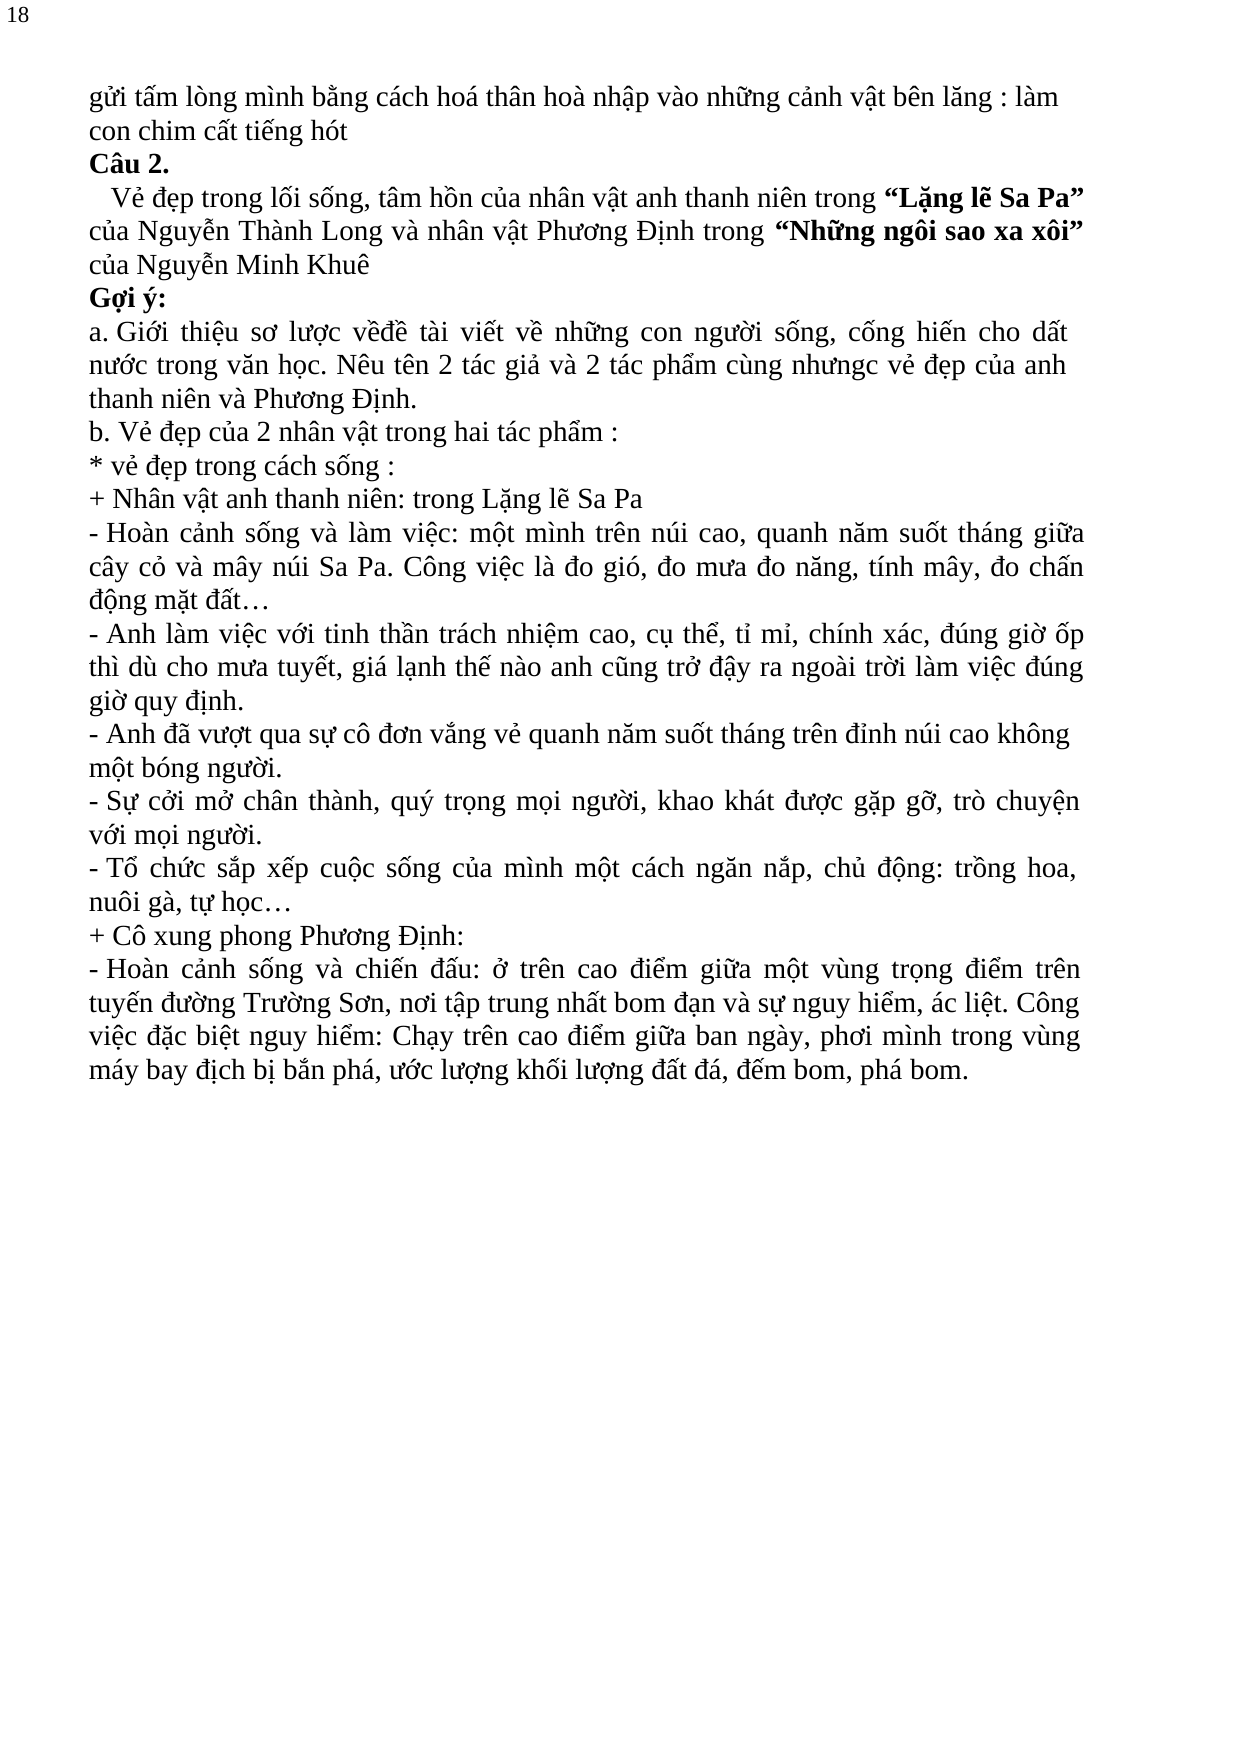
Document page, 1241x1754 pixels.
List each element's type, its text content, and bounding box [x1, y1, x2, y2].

list Sự cởi mở chân thành, quý trọng mọi người, khao khát được gặp gỡ, trò chuyện với mọi người. [88, 783, 1082, 851]
text Vẻ đẹp trong lối sống, tâm hồn của nhân vật anh thanh niên trong “Lặng lẽ Sa Pa” của Nguyễn Thành Long và nhân vật Phương Định trong “Những ngôi sao xa xôi” của Nguyễn Minh Khuê [88, 180, 1084, 280]
text một bóng người. [88, 750, 1240, 783]
text + Cô xung phong Phương Định: [88, 918, 1240, 951]
list Tổ chức sắp xếp cuộc sống của mình một cách ngăn nắp, chủ động: trồng hoa, nuôi gà, tự học… [88, 851, 1079, 918]
text gửi tấm lòng mình bằng cách hoá thân hoà nhập vào những cảnh vật bên lăng : làm con chim cất tiếng hót [88, 79, 1061, 146]
subtitle Gợi ý: [88, 280, 1240, 314]
list Hoàn cảnh sống và làm việc: một mình trên núi cao, quanh năm suốt tháng giữa cây cỏ và mây núi Sa Pa. Công việc là đo gió, đo mưa đo năng, tính mây, đo chấn động mặt đất… [88, 515, 1086, 616]
subtitle Câu 2. [88, 146, 1240, 180]
text + Nhân vật anh thanh niên: trong Lặng lẽ Sa Pa [88, 482, 1240, 515]
list Vẻ đẹp của 2 nhân vật trong hai tác phẩm : [88, 414, 1240, 448]
list Hoàn cảnh sống và chiến đấu: ở trên cao điểm giữa một vùng trọng điểm trên tuyến đường Trường Sơn, nơi tập trung nhất bom đạn và sự nguy hiểm, ác liệt. Công việc đặc biệt nguy hiểm: Chạy trên cao điểm giữa ban ngày, phơi mình trong vùng máy bay địch bị bắn phá, ước lượng khối lượng đất đá, đếm bom, phá bom. [88, 951, 1081, 1085]
list Giới thiệu sơ lược vềđề tài viết về những con người sống, cống hiến cho dất nước trong văn học. Nêu tên 2 tác giả và 2 tác phẩm cùng nhưngc vẻ đẹp của anh thanh niên và Phương Định. [89, 314, 1069, 414]
list vẻ đẹp trong cách sống : [88, 448, 1240, 482]
list Anh làm việc với tinh thần trách nhiệm cao, cụ thể, tỉ mỉ, chính xác, đúng giờ ốp thì dù cho mưa tuyết, giá lạnh thế nào anh cũng trở đậy ra ngoài trời làm việc đúng giờ quy định. [88, 616, 1085, 716]
list Anh đã vượt qua sự cô đơn vắng vẻ quanh năm suốt tháng trên đỉnh núi cao không [88, 716, 1240, 750]
